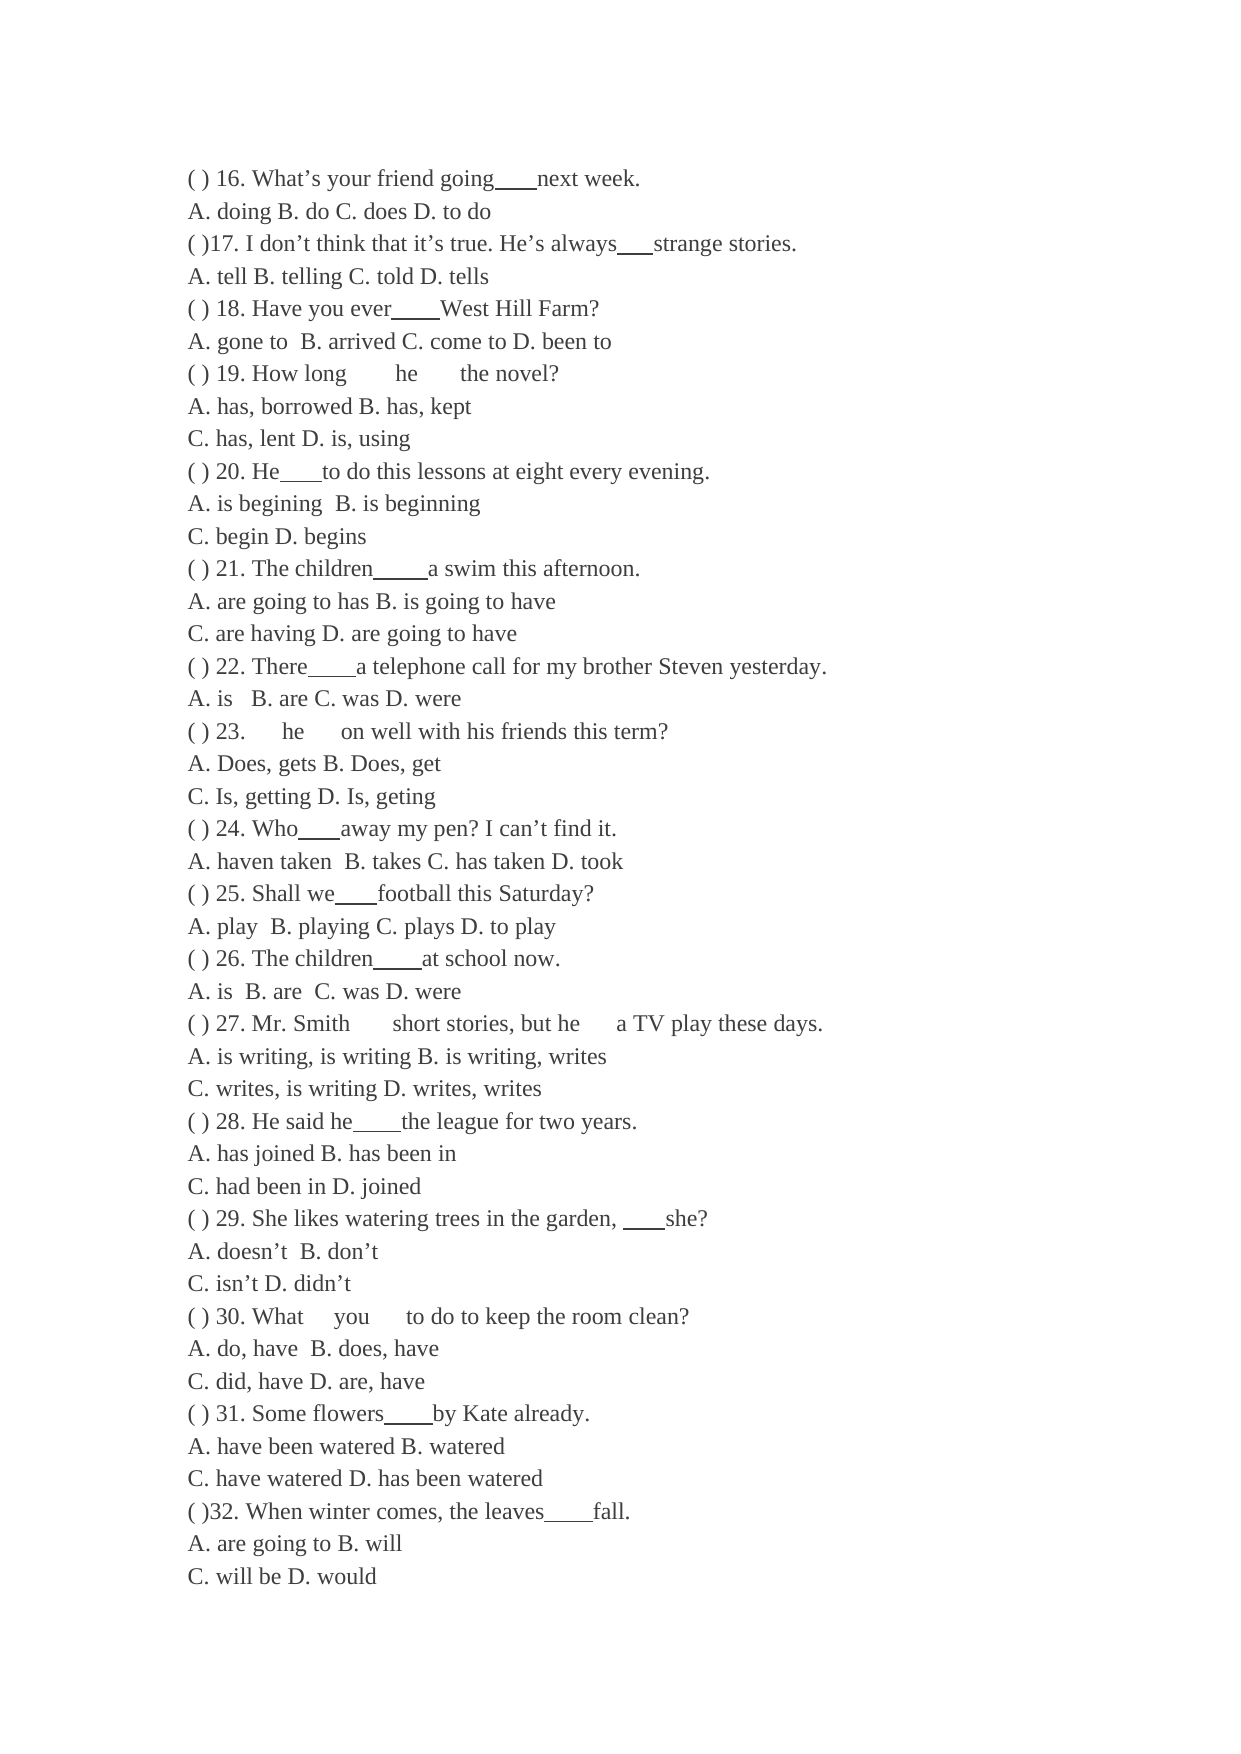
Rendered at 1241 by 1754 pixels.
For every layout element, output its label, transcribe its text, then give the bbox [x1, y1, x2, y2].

text ( ) 16. What’s your friend going next week. [187, 162, 1053, 194]
text C. had been in D. joined [187, 1169, 1053, 1202]
text A. is B. are C. was D. were [187, 974, 1053, 1007]
text ( ) 21. The children a swim this afternoon. [187, 552, 1053, 584]
text A. are going to has B. is going to have [187, 584, 1053, 617]
text C. has, lent D. is, using [187, 422, 1053, 454]
text ( ) 23. he on well with his friends this term? [187, 714, 1053, 747]
text C. writes, is writing D. writes, writes [187, 1072, 1053, 1104]
text A. have been watered B. watered [187, 1429, 1053, 1462]
text C. are having D. are going to have [187, 617, 1053, 649]
text ( ) 22. There a telephone call for my brother Steven yesterday. [187, 649, 1053, 682]
text C. isn’t D. didn’t [187, 1267, 1053, 1299]
text A. is begining B. is beginning [187, 487, 1053, 519]
text ( ) 18. Have you ever West Hill Farm? [187, 292, 1053, 324]
text ( )32. When winter comes, the leaves fall. [187, 1494, 1053, 1527]
text ( ) 29. She likes watering trees in the garden, she? [187, 1202, 1053, 1234]
text C. will be D. would [187, 1559, 1053, 1592]
text ( ) 27. Mr. Smith short stories, but he a TV play these days. [187, 1007, 1053, 1039]
text A. do, have B. does, have [187, 1332, 1053, 1364]
text C. begin D. begins [187, 519, 1053, 552]
text ( ) 26. The children at school now. [187, 942, 1053, 974]
text ( ) 28. He said he the league for two years. [187, 1104, 1053, 1137]
text C. Is, getting D. Is, geting [187, 779, 1053, 812]
text A. play B. playing C. plays D. to play [187, 909, 1053, 942]
text A. gone to B. arrived C. come to D. been to [187, 324, 1053, 357]
text A. is B. are C. was D. were [187, 682, 1053, 714]
text A. doesn’t B. don’t [187, 1234, 1053, 1267]
text ( )17. I don’t think that it’s true. He’s always strange stories. [187, 227, 1053, 259]
text A. is writing, is writing B. is writing, writes [187, 1039, 1053, 1072]
text A. haven taken B. takes C. has taken D. took [187, 844, 1053, 877]
text ( ) 31. Some flowers by Kate already. [187, 1397, 1053, 1429]
text A. Does, gets B. Does, get [187, 747, 1053, 779]
text ( ) 24. Who away my pen? I can’t find it. [187, 812, 1053, 844]
text A. are going to B. will [187, 1527, 1053, 1559]
text ( ) 30. What you to do to keep the room clean? [187, 1299, 1053, 1332]
text A. has joined B. has been in [187, 1137, 1053, 1169]
text C. have watered D. has been watered [187, 1462, 1053, 1494]
text ( ) 20. He to do this lessons at eight every evening. [187, 454, 1053, 487]
text C. did, have D. are, have [187, 1364, 1053, 1397]
text ( ) 19. How long he the novel? [187, 357, 1053, 389]
text A. has, borrowed B. has, kept [187, 389, 1053, 422]
text A. doing B. do C. does D. to do [187, 194, 1053, 227]
text ( ) 25. Shall we football this Saturday? [187, 877, 1053, 909]
text A. tell B. telling C. told D. tells [187, 259, 1053, 292]
